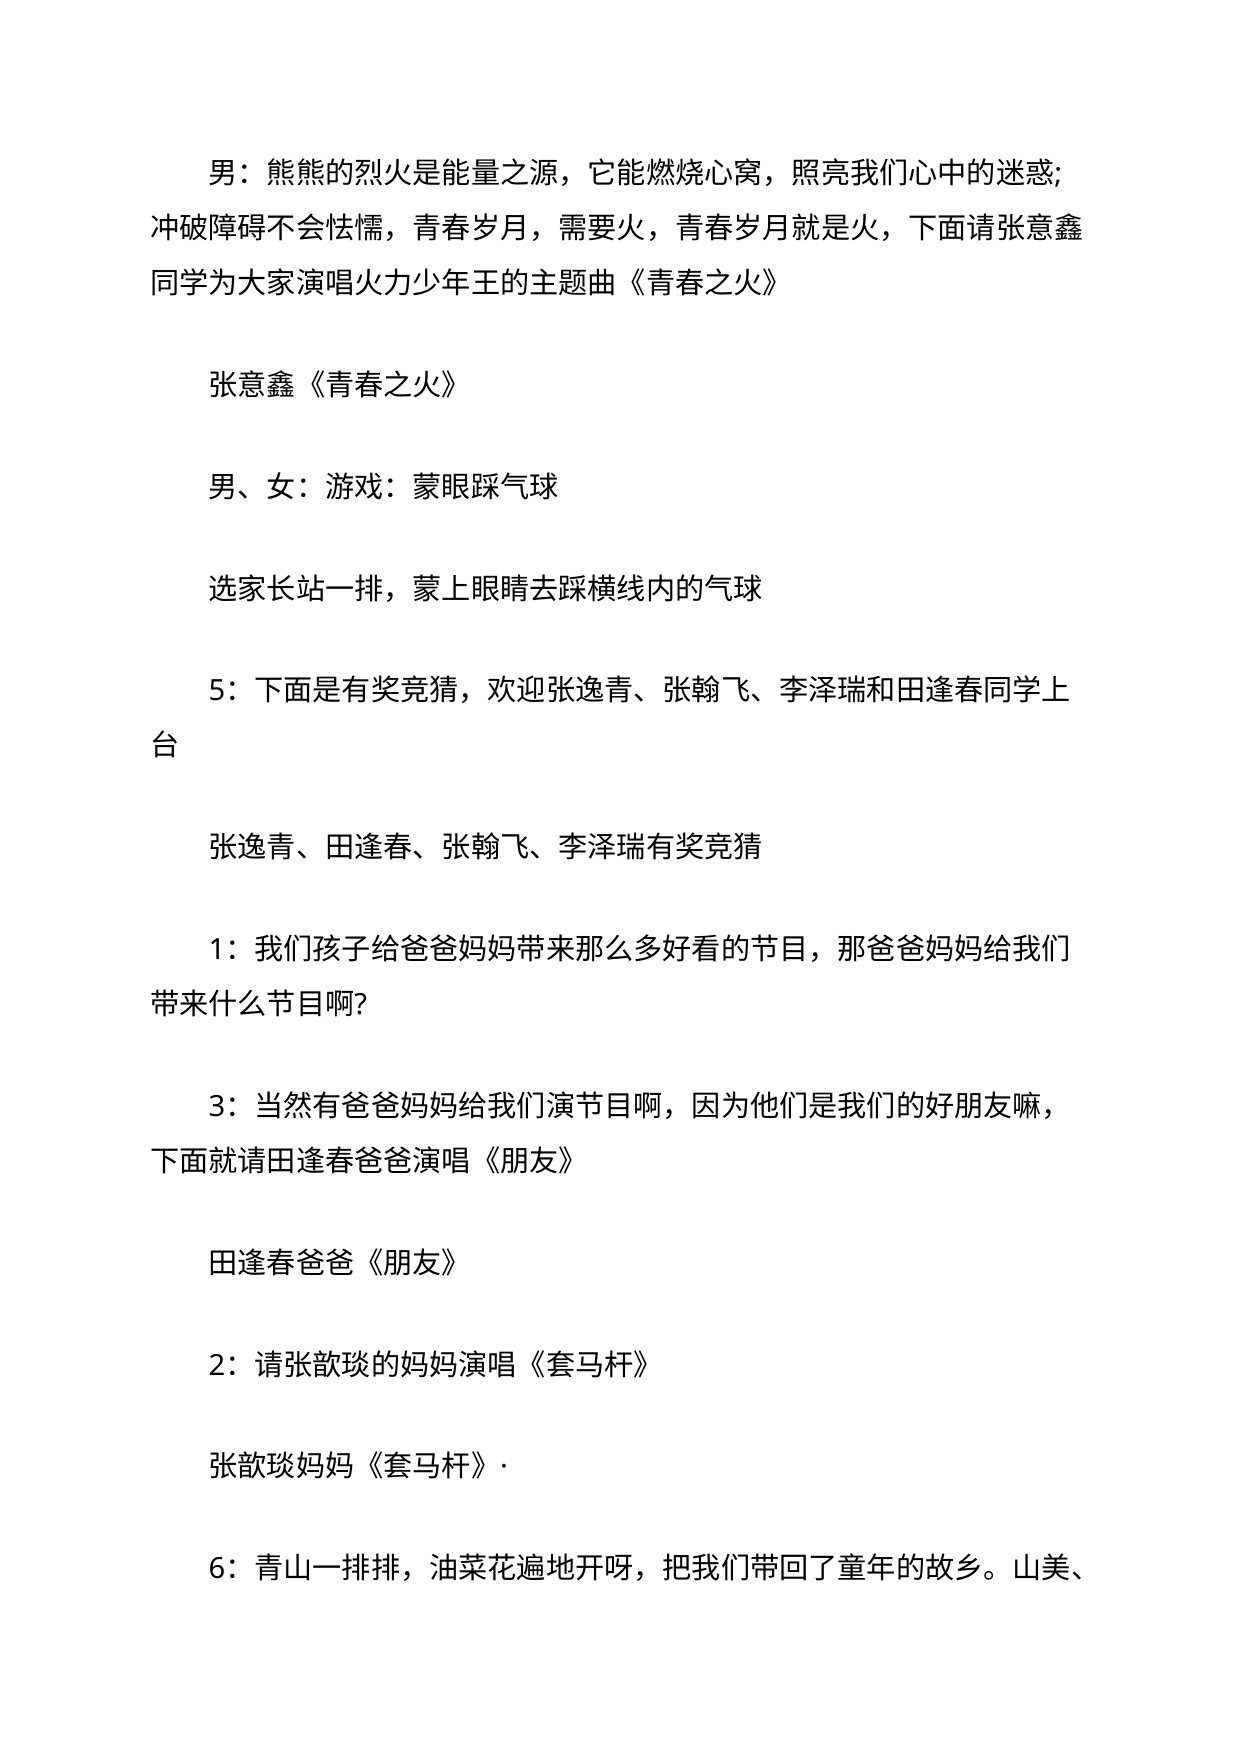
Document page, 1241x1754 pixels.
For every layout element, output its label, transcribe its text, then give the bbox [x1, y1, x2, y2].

text 选家长站一排，蒙上眼睛去踩横线内的气球 [150, 565, 1090, 607]
text 男、女：游戏：蒙眼踩气球 [150, 463, 1090, 506]
text 2：请张歆琰的妈妈演唱《套马杆》 [150, 1341, 1090, 1383]
text 张逸青、田逢春、张翰飞、李泽瑞有奖竞猜 [150, 824, 1090, 866]
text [150, 1545, 1090, 1587]
text 张意鑫《青春之火》 [150, 362, 1090, 404]
text 1：我们孩子给爸爸妈妈带来那么多好看的节目，那爸爸妈妈给我们带来什么节目啊? [150, 926, 1090, 1023]
text 5：下面是有奖竞猜，欢迎张逸青、张翰飞、李泽瑞和田逢春同学上台 [150, 667, 1090, 764]
text 3：当然有爸爸妈妈给我们演节目啊，因为他们是我们的好朋友嘛，下面就请田逢春爸爸演唱《朋友》 [150, 1082, 1090, 1180]
text 张歆琰妈妈《套马杆》· [150, 1443, 1090, 1485]
text 男：熊熊的烈火是能量之源，它能燃烧心窝，照亮我们心中的迷惑;冲破障碍不会怯懦，青春岁月，需要火，青春岁月就是火，下面请张意鑫同学为大家演唱火力少年王的主题曲《青春之火》 [150, 150, 1090, 302]
text 田逢春爸爸《朋友》 [150, 1239, 1090, 1282]
